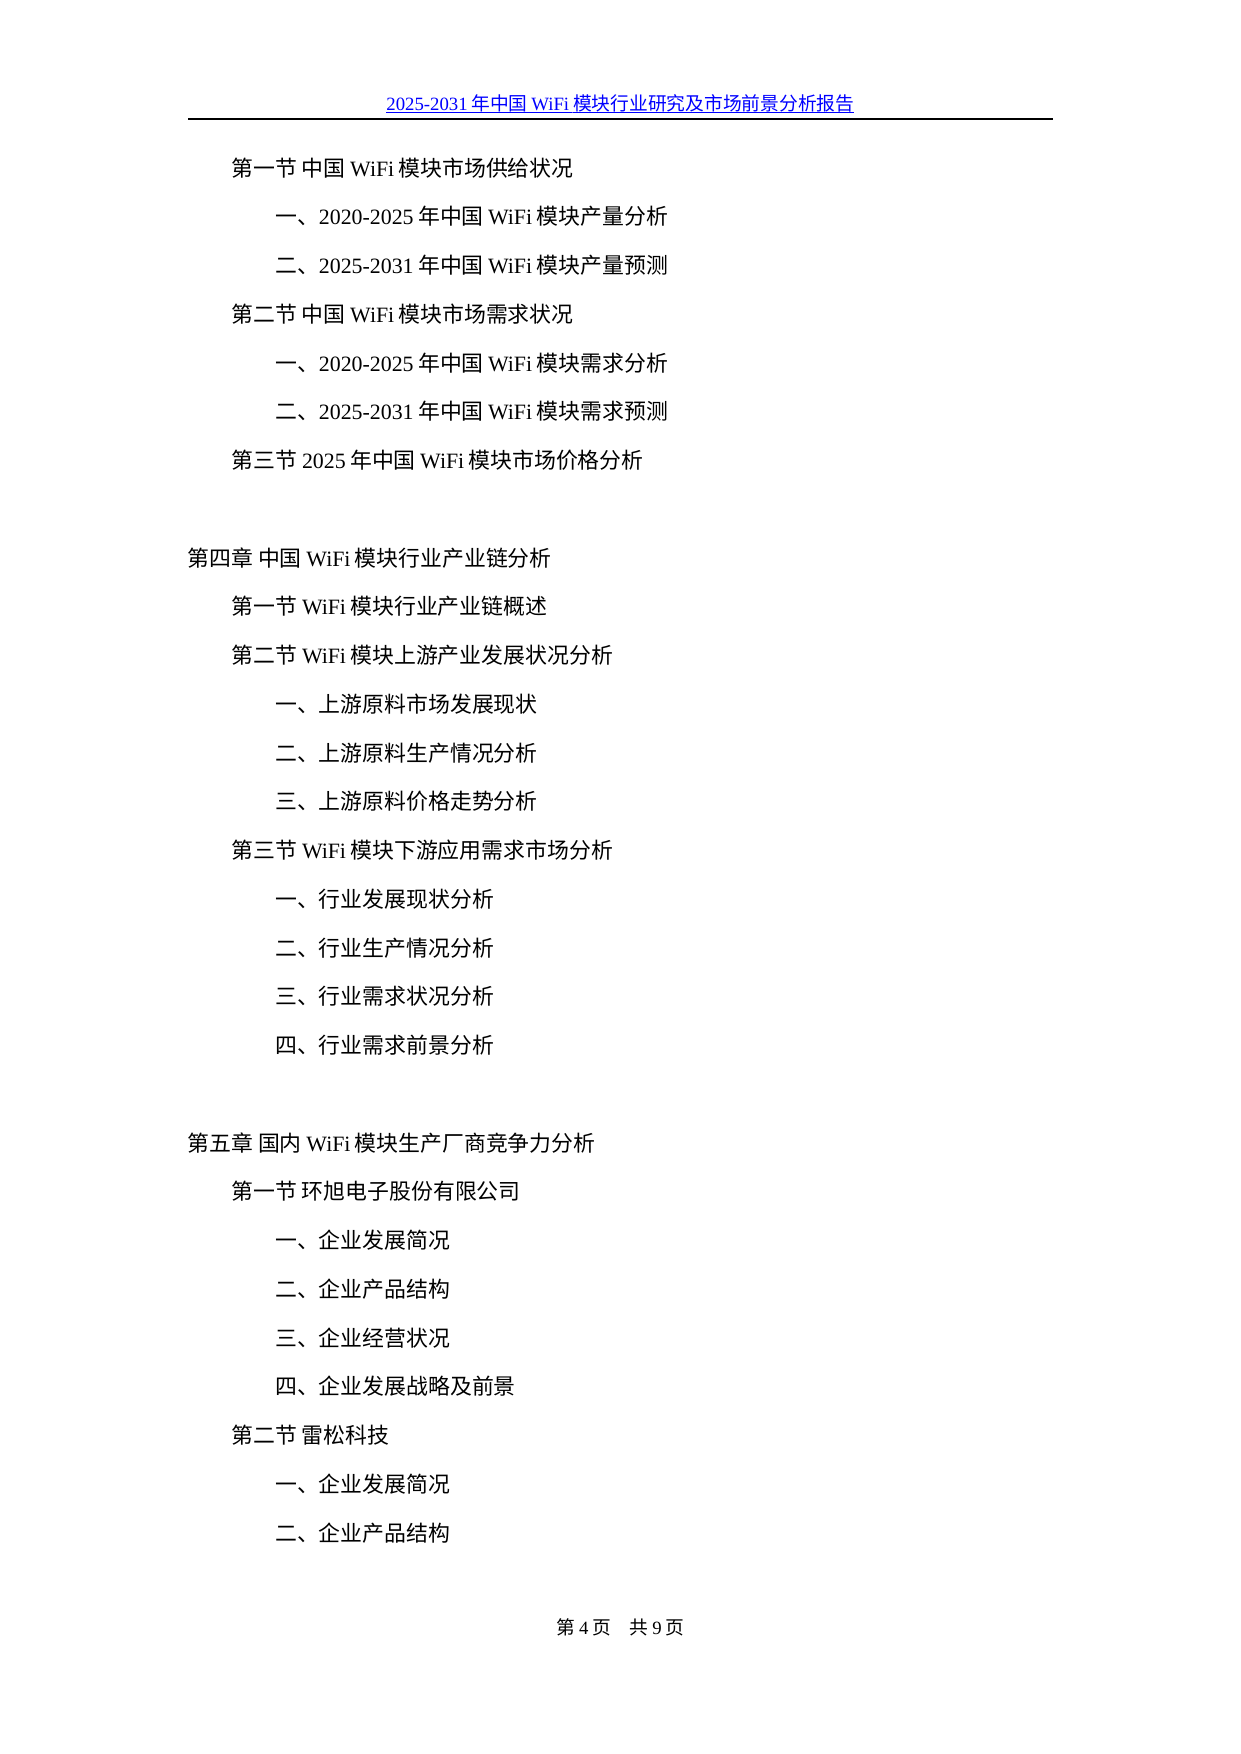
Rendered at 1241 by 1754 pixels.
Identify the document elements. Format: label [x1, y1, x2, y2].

text [187, 150, 1053, 1548]
